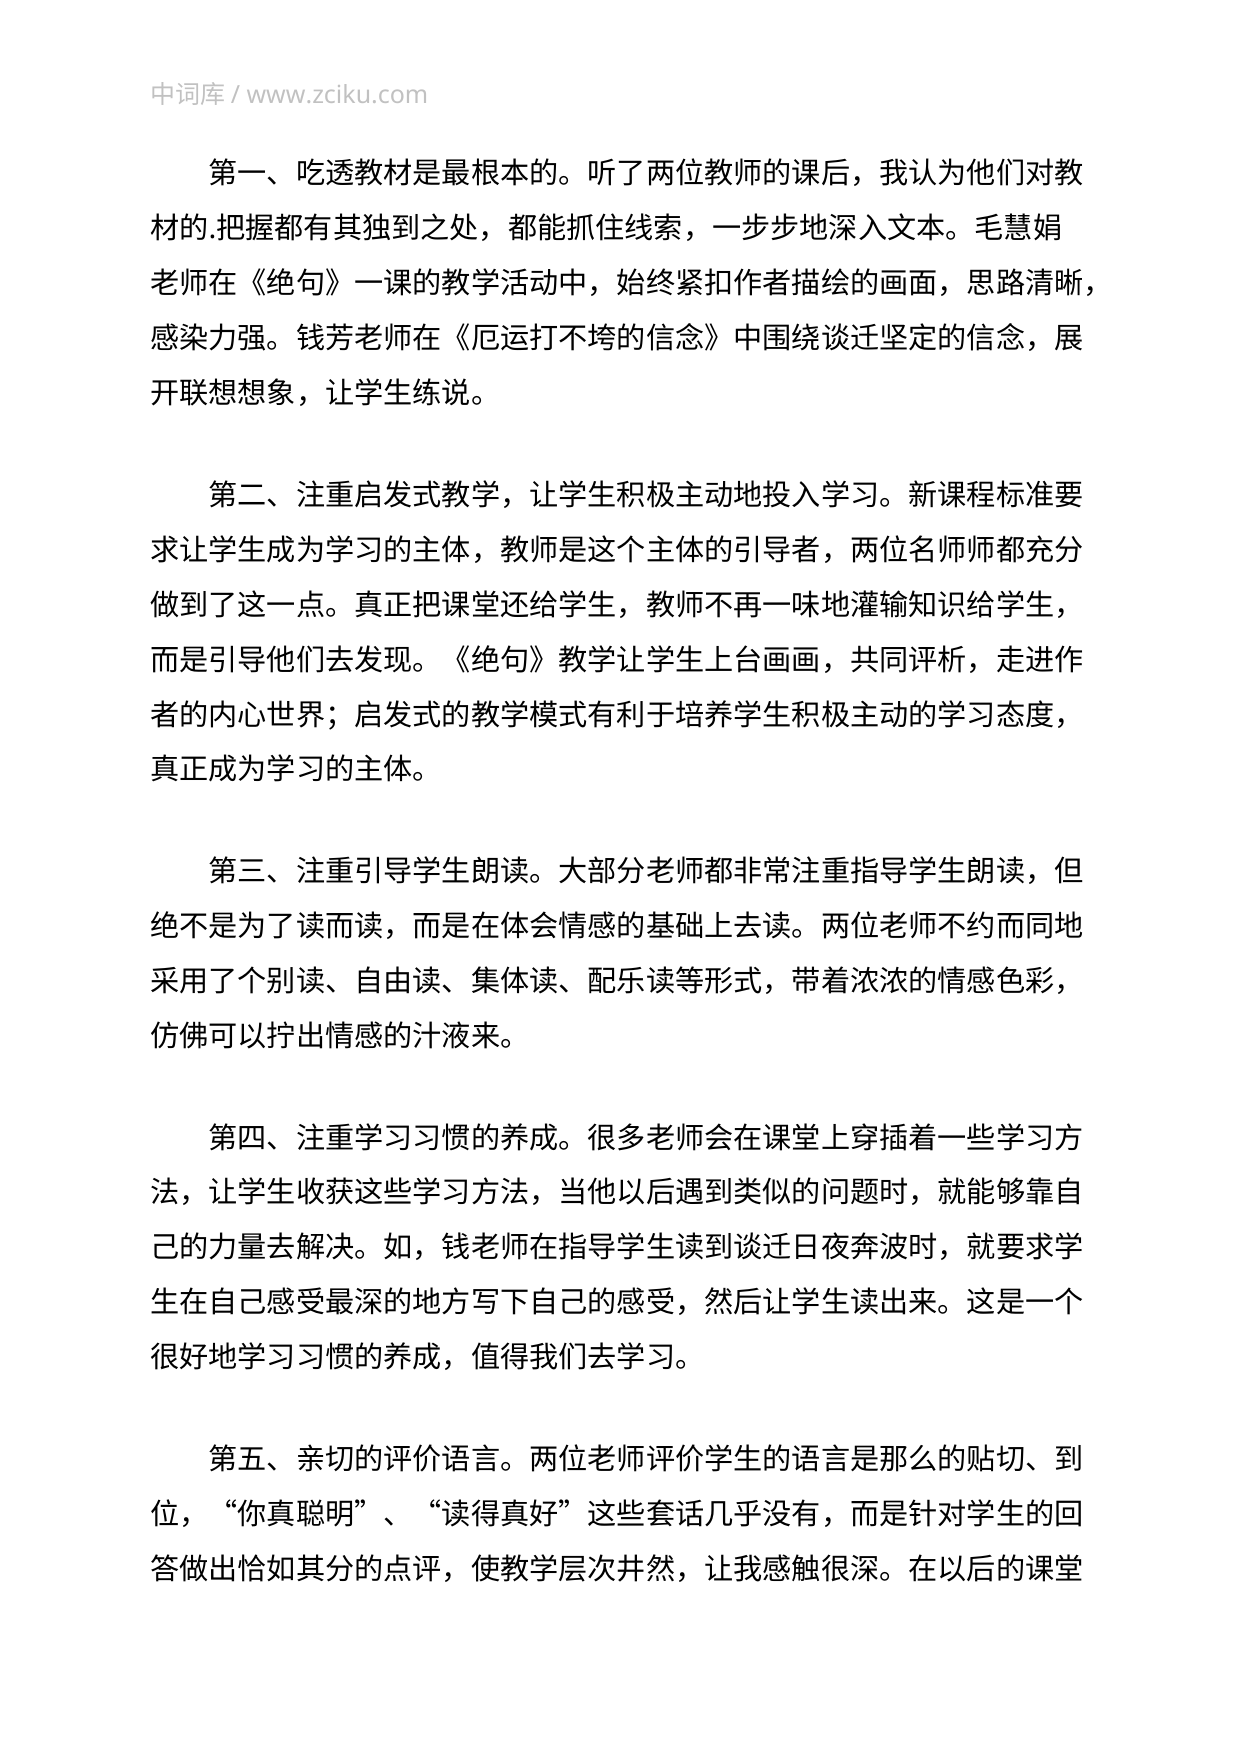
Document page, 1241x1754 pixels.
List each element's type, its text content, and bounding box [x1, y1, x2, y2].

text 第一、吃透教材是最根本的。听了两位教师的课后，我认为他们对教材的.把握都有其独到之处，都能抓住线索，一步步地深入文本。毛慧娟老师在《绝句》一课的教学活动中，始终紧扣作者描绘的画面，思路清晰，感染力强。钱芳老师在《厄运打不垮的信念》中围绕谈迁坚定的信念，展开联想想象，让学生练说。 [150, 150, 1090, 412]
text 第二、注重启发式教学，让学生积极主动地投入学习。新课程标准要求让学生成为学习的主体，教师是这个主体的引导者，两位名师师都充分做到了这一点。真正把课堂还给学生，教师不再一味地灌输知识给学生，而是引导他们去发现。《绝句》教学让学生上台画画，共同评析，走进作者的内心世界；启发式的教学模式有利于培养学生积极主动的学习态度，真正成为学习的主体。 [150, 471, 1090, 788]
text 第四、注重学习习惯的养成。很多老师会在课堂上穿插着一些学习方法，让学生收获这些学习方法，当他以后遇到类似的问题时，就能够靠自己的力量去解决。如，钱老师在指导学生读到谈迁日夜奔波时，就要求学生在自己感受最深的地方写下自己的感受，然后让学生读出来。这是一个很好地学习习惯的养成，值得我们去学习。 [150, 1114, 1090, 1376]
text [150, 1436, 1090, 1588]
text 第三、注重引导学生朗读。大部分老师都非常注重指导学生朗读，但绝不是为了读而读，而是在体会情感的基础上去读。两位老师不约而同地采用了个别读、自由读、集体读、配乐读等形式，带着浓浓的情感色彩，仿佛可以拧出情感的汁液来。 [150, 848, 1090, 1055]
